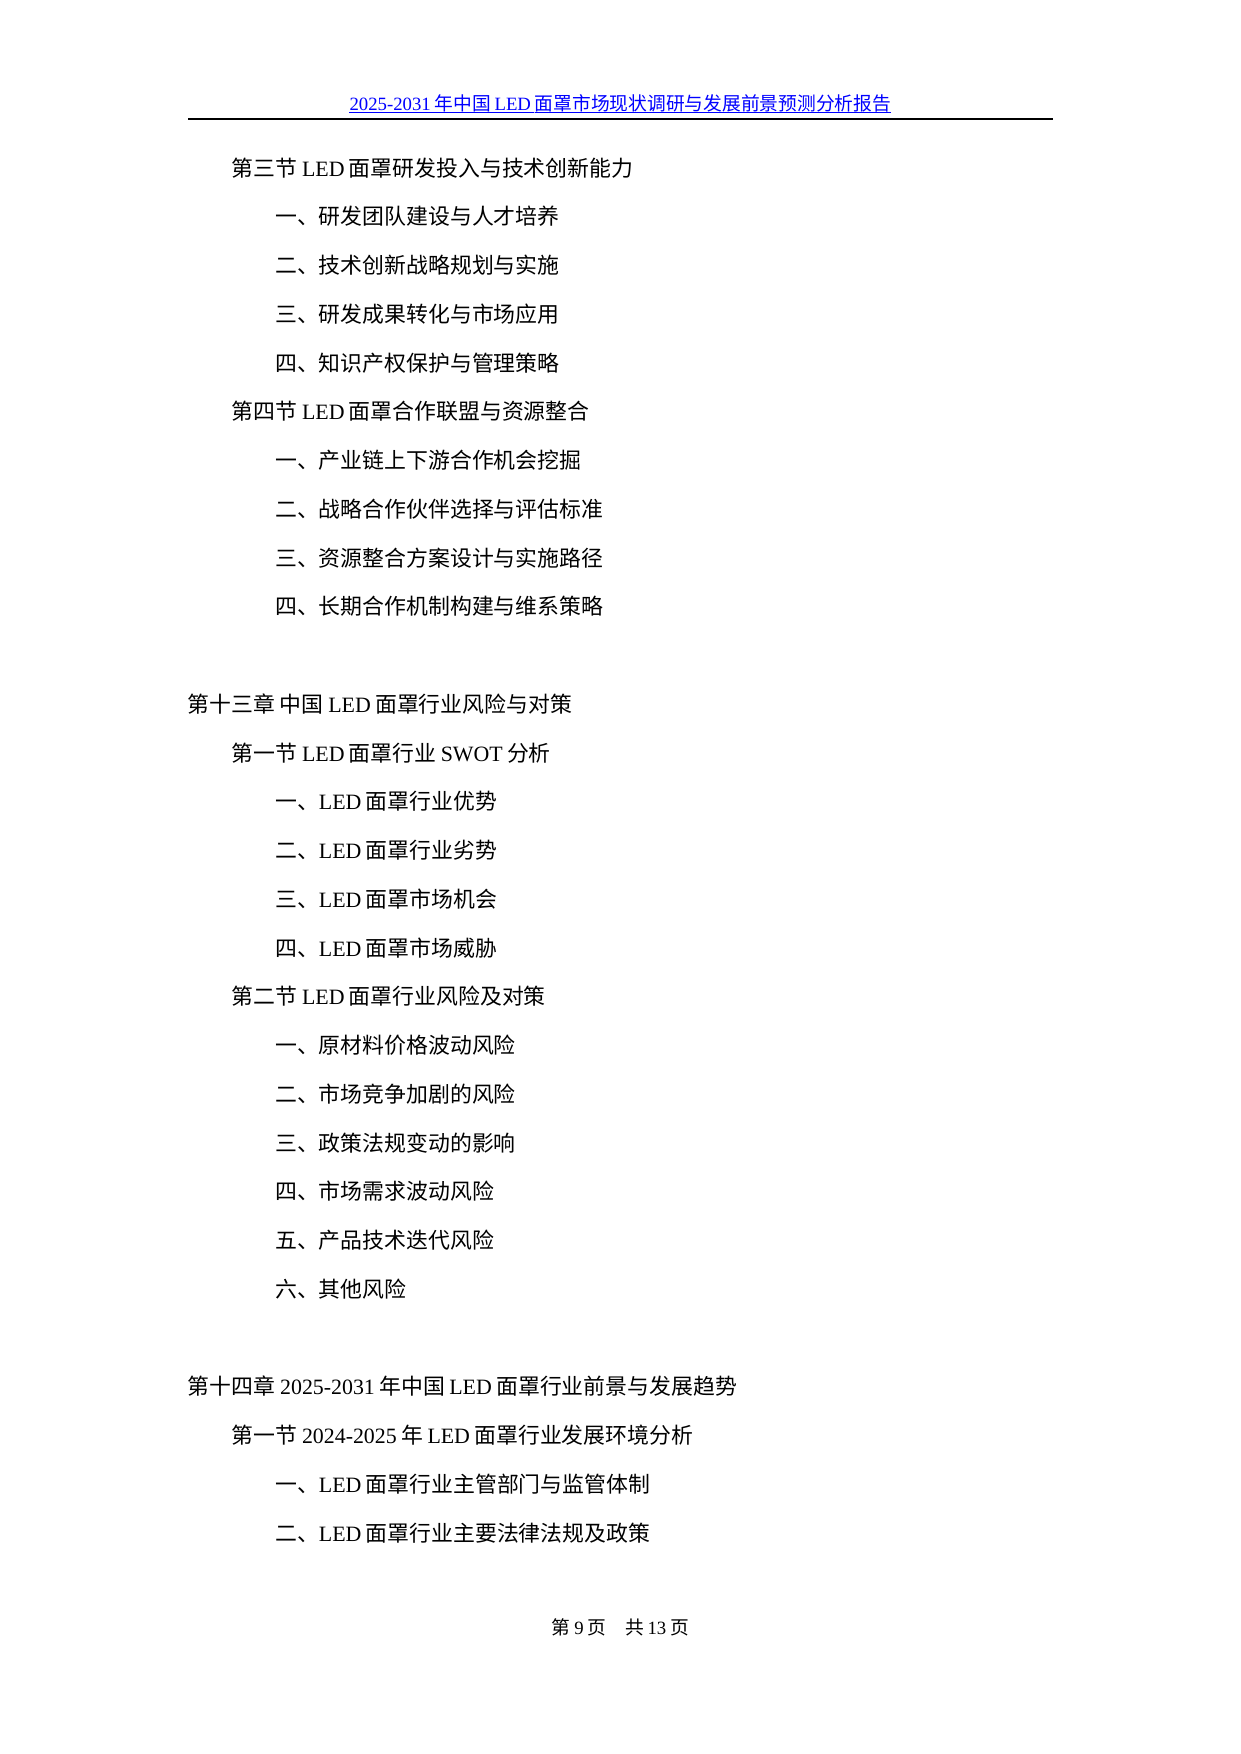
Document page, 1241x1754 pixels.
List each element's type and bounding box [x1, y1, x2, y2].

text [187, 150, 1053, 1548]
